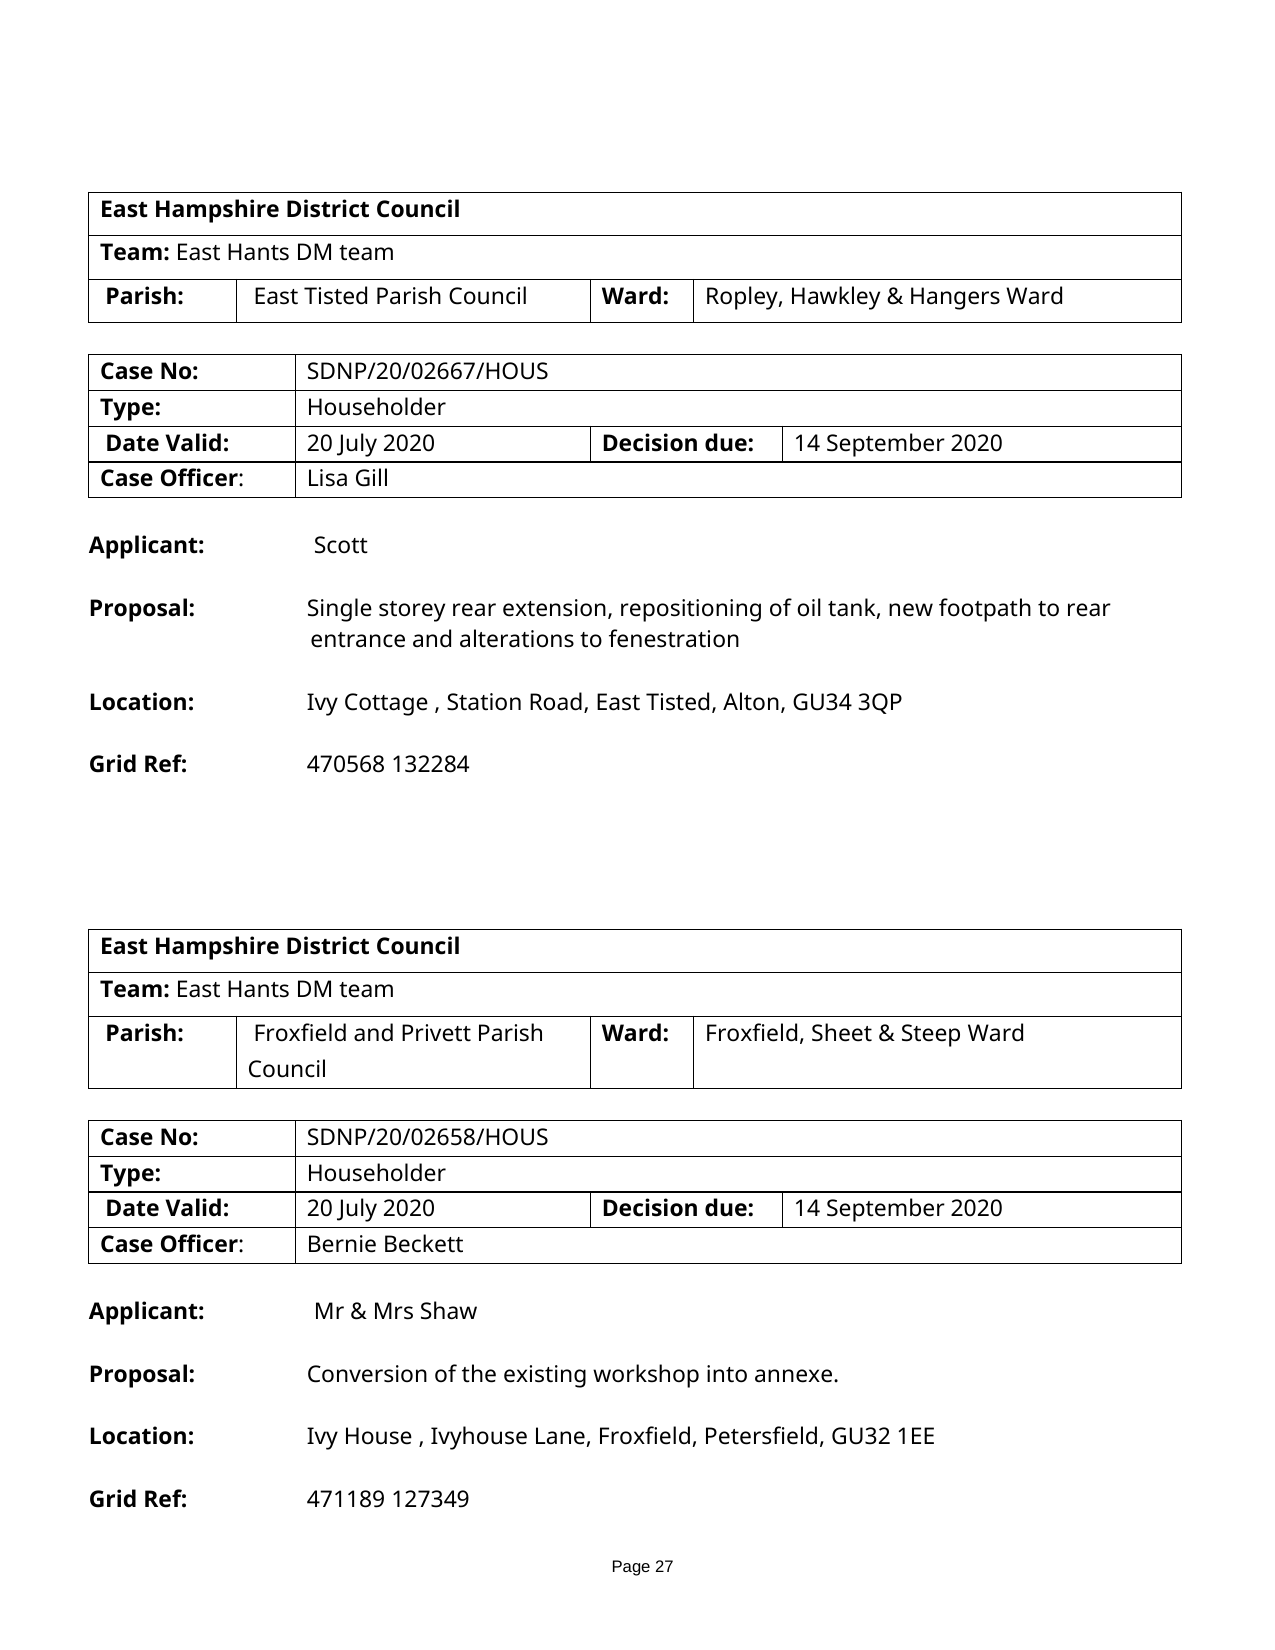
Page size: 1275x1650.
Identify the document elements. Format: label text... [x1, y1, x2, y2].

text Grid Ref: 470568 132284 [89, 748, 1196, 779]
table_cell Householder [296, 391, 1181, 426]
table_header East Hampshire District Council [89, 193, 1181, 235]
table_header SDNP/20/02667/HOUS [296, 355, 1181, 390]
table_cell Froxfield and Privett Parish Council [237, 1017, 590, 1087]
table_cell 14 September 2020 [783, 427, 1181, 461]
table_cell Case Officer: [89, 463, 295, 497]
table_cell 14 September 2020 [783, 1193, 1181, 1227]
table_cell Parish: [89, 280, 236, 322]
table_header Case No: [89, 1121, 295, 1156]
text Location: Ivy Cottage , Station Road, East Tisted, Alton, GU34 3QP [89, 686, 1196, 717]
table_cell Team: East Hants DM team [89, 236, 1181, 279]
text Grid Ref: 471189 127349 [89, 1483, 1196, 1514]
table_cell Date Valid: [89, 1193, 295, 1227]
table_cell 20 July 2020 [296, 1193, 590, 1227]
table_cell Householder [296, 1157, 1181, 1191]
table_cell Froxfield, Sheet & Steep Ward [694, 1017, 1181, 1087]
table_cell East Tisted Parish Council [237, 280, 590, 322]
table_cell Ward: [591, 280, 693, 322]
table_header SDNP/20/02658/HOUS [296, 1121, 1181, 1156]
table_header Case No: [89, 355, 295, 390]
table_cell Team: East Hants DM team [89, 973, 1181, 1016]
table_header East Hampshire District Council [89, 930, 1181, 972]
table_cell Decision due: [591, 427, 782, 461]
table_cell Ward: [591, 1017, 693, 1087]
table_cell Ropley, Hawkley & Hangers Ward [694, 280, 1181, 322]
table_cell Decision due: [591, 1193, 782, 1227]
table_cell Date Valid: [89, 427, 295, 461]
table_cell Case Officer: [89, 1228, 295, 1263]
text Applicant: Scott [89, 529, 1196, 561]
table_cell Lisa Gill [296, 463, 1181, 497]
text Applicant: Mr & Mrs Shaw [89, 1295, 1196, 1327]
table_cell Type: [89, 1157, 295, 1191]
table_cell Type: [89, 391, 295, 426]
text Proposal: Conversion of the existing workshop into annexe. [89, 1358, 1196, 1389]
text Proposal: Single storey rear extension, repositioning of oil tank, new footpath to rear entrance and alterations to fenestration [89, 592, 1196, 654]
table_cell Bernie Beckett [296, 1228, 1181, 1263]
table_cell 20 July 2020 [296, 427, 590, 461]
table_cell Parish: [89, 1017, 236, 1087]
text Location: Ivy House , Ivyhouse Lane, Froxfield, Petersfield, GU32 1EE [89, 1420, 1196, 1452]
